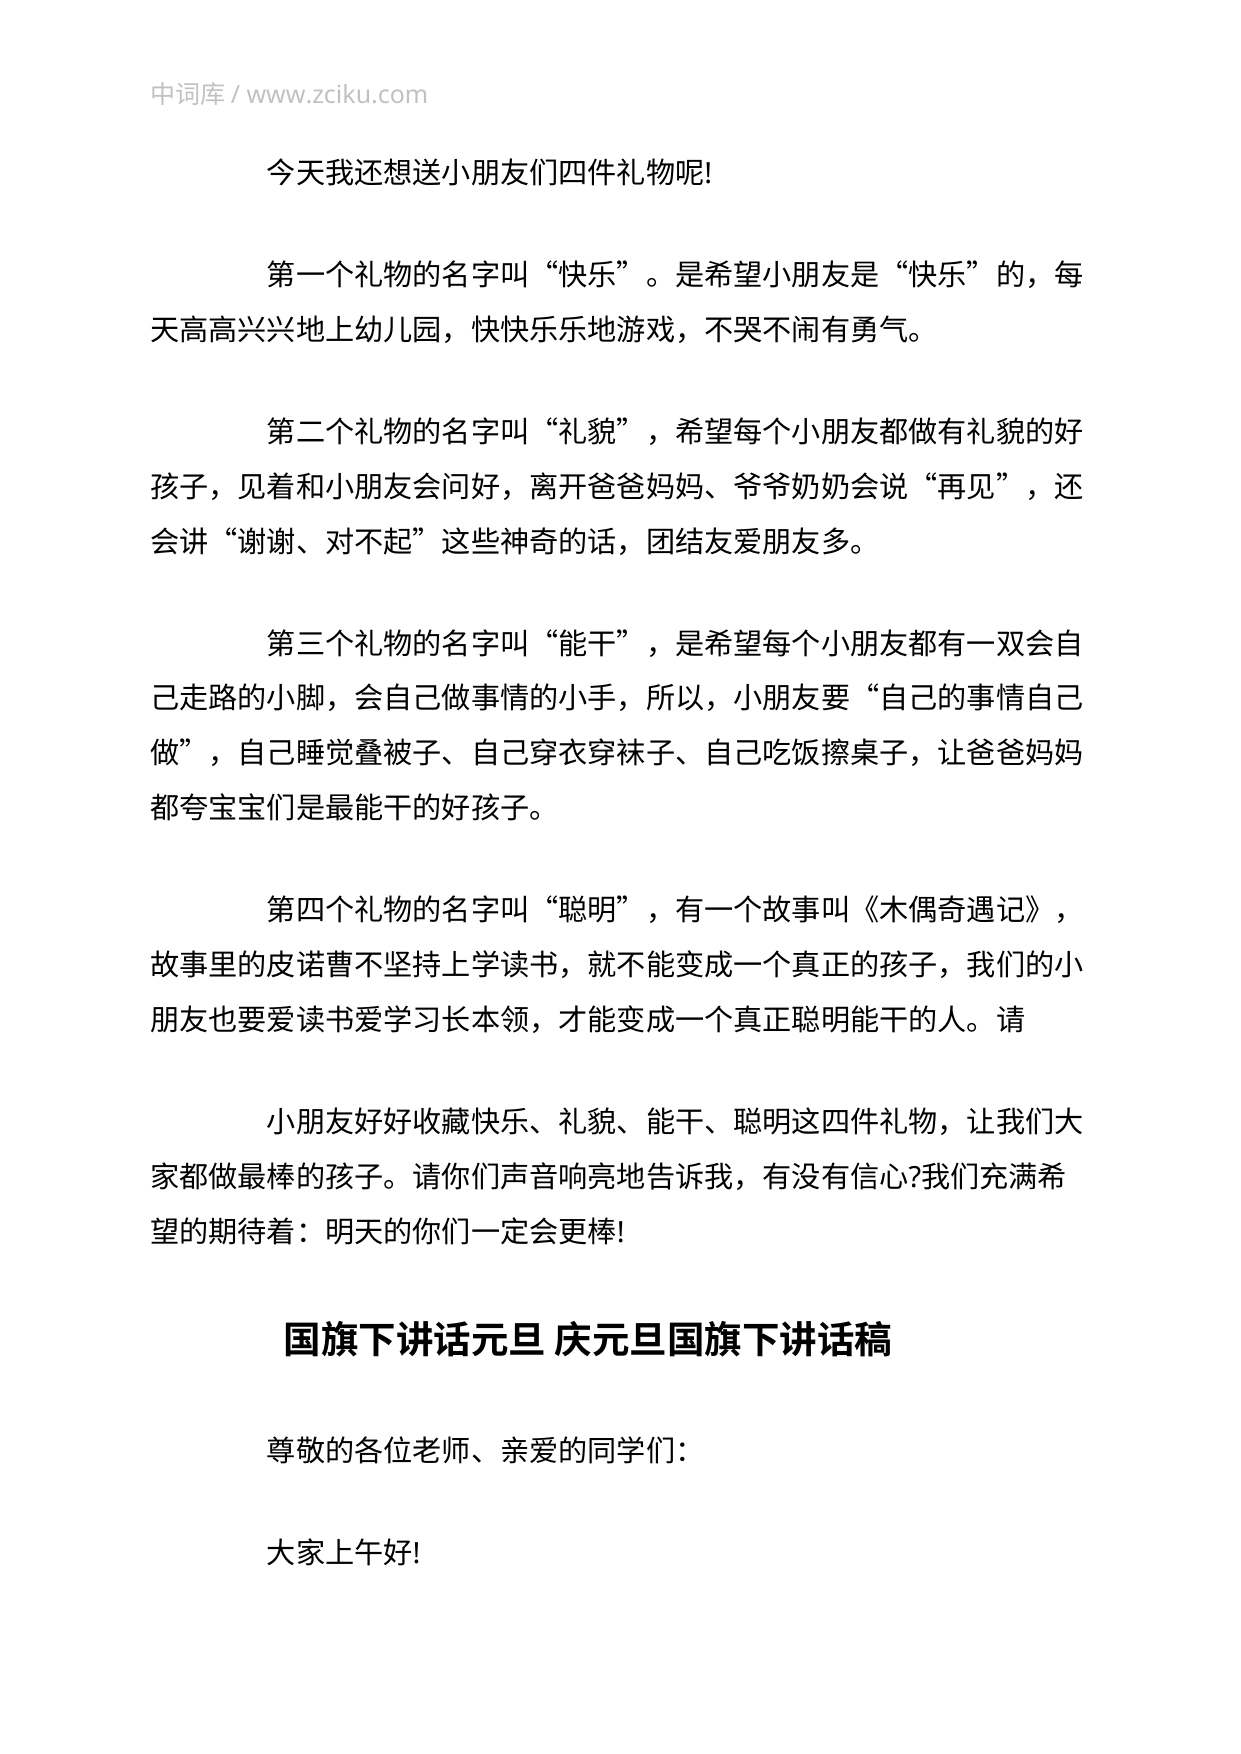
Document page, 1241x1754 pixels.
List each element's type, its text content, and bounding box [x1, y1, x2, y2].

text 大家上午好! [150, 1529, 1090, 1572]
text 第二个礼物的名字叫“礼貌”，希望每个小朋友都做有礼貌的好孩子，见着和小朋友会问好，离开爸爸妈妈、爷爷奶奶会说“再见”，还会讲“谢谢、对不起”这些神奇的话，团结友爱朋友多。 [150, 409, 1090, 561]
text 第三个礼物的名字叫“能干”，是希望每个小朋友都有一双会自己走路的小脚，会自己做事情的小手，所以，小朋友要“自己的事情自己做”，自己睡觉叠被子、自己穿衣穿袜子、自己吃饭擦桌子，让爸爸妈妈都夸宝宝们是最能干的好孩子。 [150, 620, 1090, 827]
text 今天我还想送小朋友们四件礼物呢! [150, 150, 1090, 192]
text 国旗下讲话元旦 庆元旦国旗下讲话稿 [150, 1310, 1090, 1364]
text 第一个礼物的名字叫“快乐”。是希望小朋友是“快乐”的，每天高高兴兴地上幼儿园，快快乐乐地游戏，不哭不闹有勇气。 [150, 252, 1090, 349]
text 尊敬的各位老师、亲爱的同学们： [150, 1427, 1090, 1470]
text 小朋友好好收藏快乐、礼貌、能干、聪明这四件礼物，让我们大家都做最棒的孩子。请你们声音响亮地告诉我，有没有信心?我们充满希望的期待着：明天的你们一定会更棒! [150, 1098, 1090, 1251]
text 第四个礼物的名字叫“聪明”，有一个故事叫《木偶奇遇记》，故事里的皮诺曹不坚持上学读书，就不能变成一个真正的孩子，我们的小朋友也要爱读书爱学习长本领，才能变成一个真正聪明能干的人。请 [150, 887, 1090, 1039]
